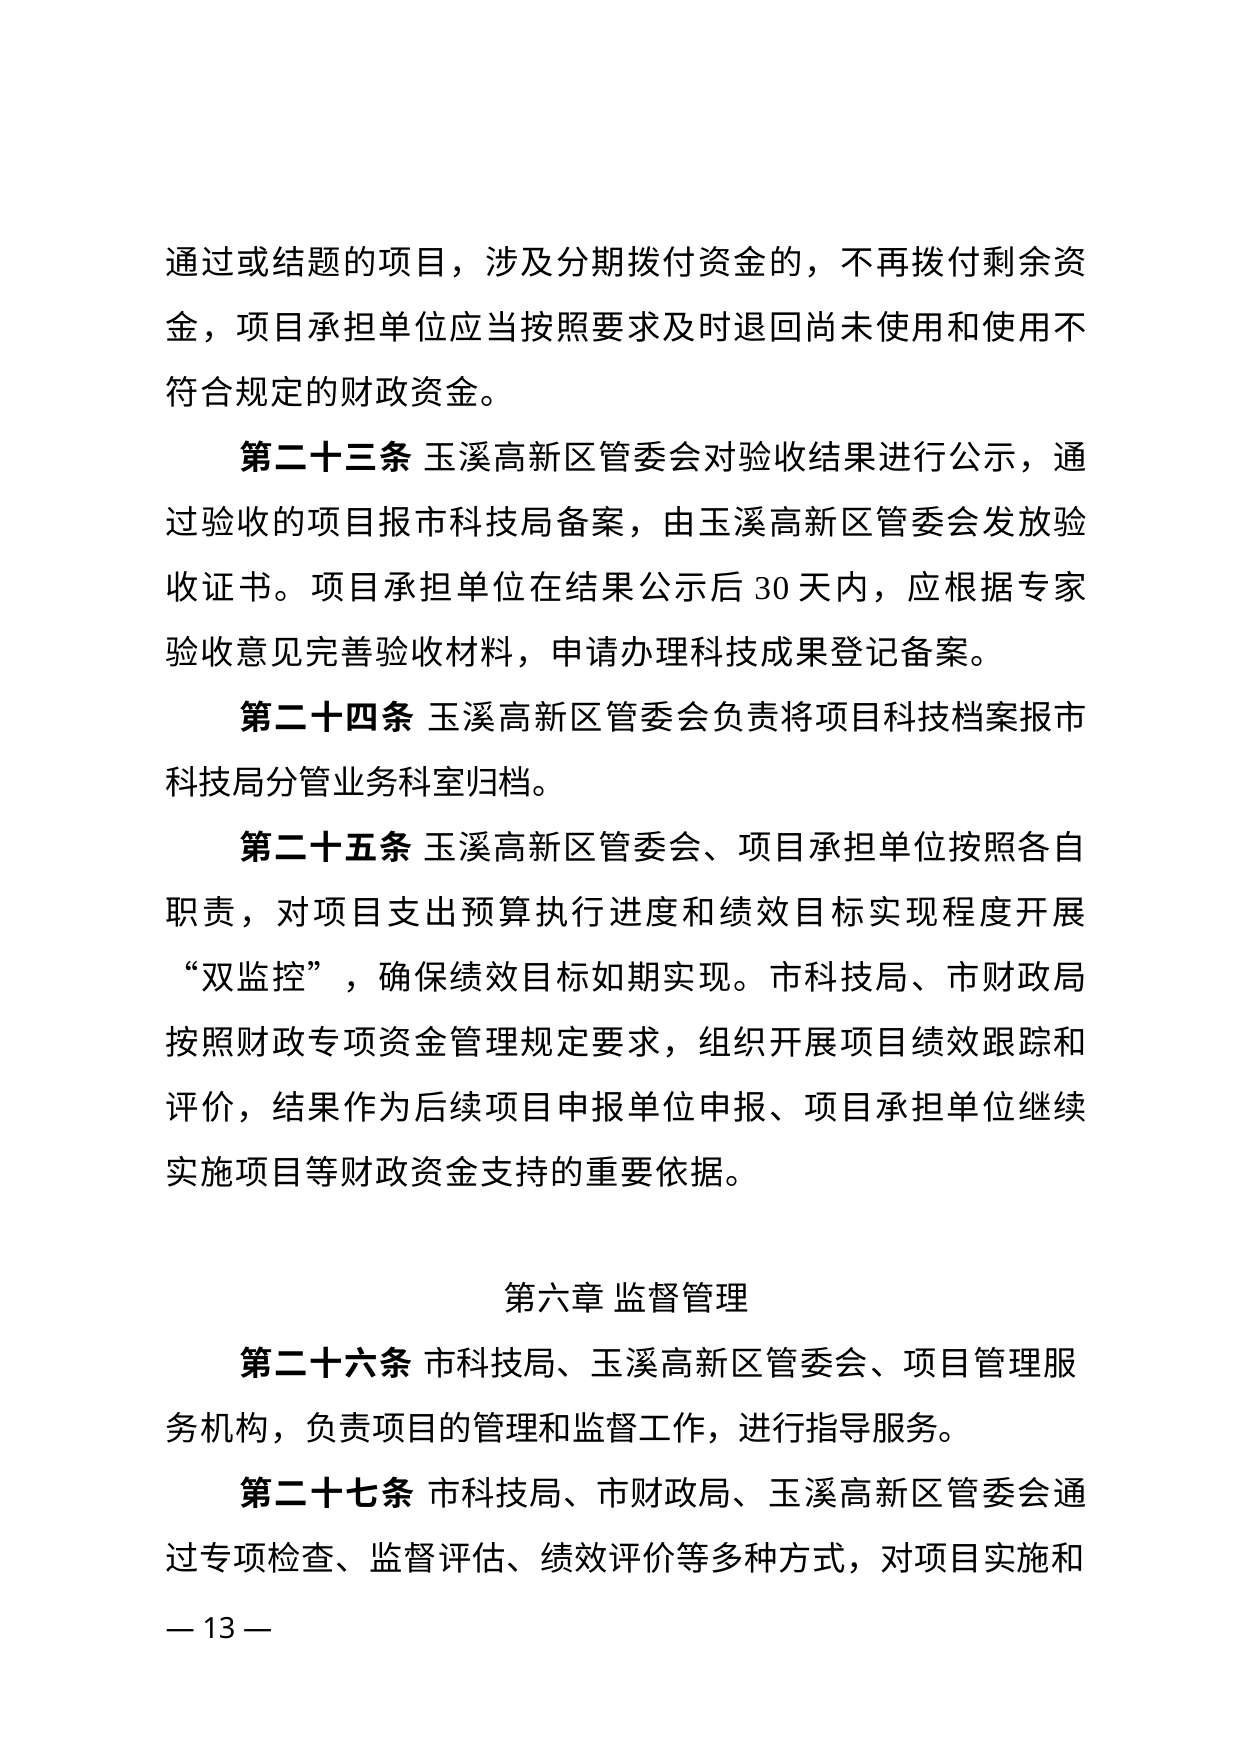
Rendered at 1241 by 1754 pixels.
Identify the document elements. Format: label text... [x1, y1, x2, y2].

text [165, 1459, 1087, 1589]
text 第二十五条 玉溪高新区管委会、项目承担单位按照各自职责，对项目支出预算执行进度和绩效目标实现程度开展“双监控”，确保绩效目标如期实现。市科技局、市财政局按照财政专项资金管理规定要求，组织开展项目绩效跟踪和评价，结果作为后续项目申报单位申报、项目承担单位继续实施项目等财政资金支持的重要依据。 [165, 812, 1087, 1202]
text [165, 227, 1087, 422]
text 第二十三条 玉溪高新区管委会对验收结果进行公示，通过验收的项目报市科技局备案，由玉溪高新区管委会发放验收证书。项目承担单位在结果公示后30天内，应根据专家验收意见完善验收材料，申请办理科技成果登记备案。 [165, 422, 1087, 682]
text 第六章 监督管理 [165, 1264, 1087, 1329]
text 第二十四条 玉溪高新区管委会负责将项目科技档案报市科技局分管业务科室归档。 [165, 682, 1087, 812]
text 第二十六条 市科技局、玉溪高新区管委会、项目管理服务机构，负责项目的管理和监督工作，进行指导服务。 [165, 1329, 1087, 1459]
